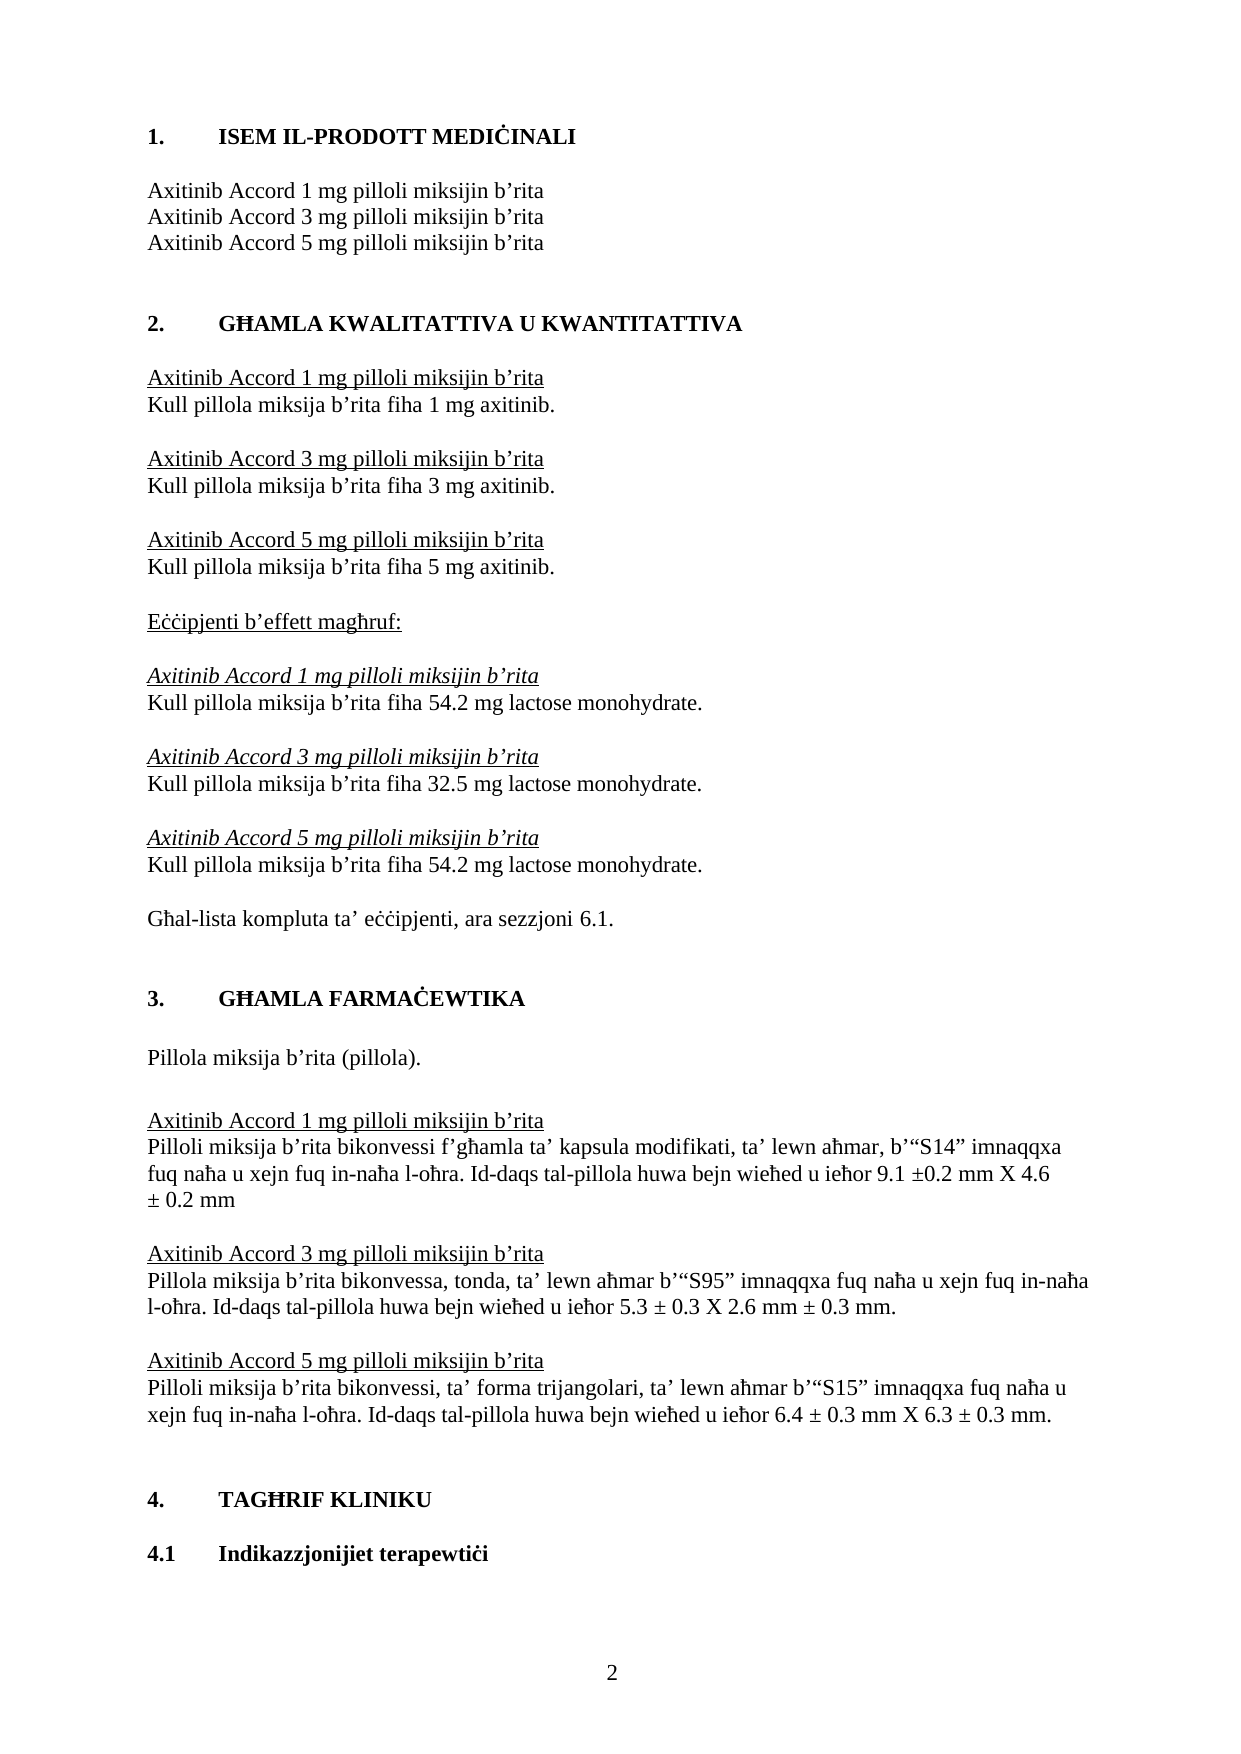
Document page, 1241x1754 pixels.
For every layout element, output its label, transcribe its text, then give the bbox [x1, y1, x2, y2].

text Axitinib Accord 1 mg pilloli miksijin b’rita [147, 364, 1093, 390]
text Axitinib Accord 3 mg pilloli miksijin b’rita [147, 203, 1098, 229]
text Axitinib Accord 1 mg pilloli miksijin b’rita [147, 1107, 1083, 1133]
list Indikazzjonijiet terapewtiċi [147, 1540, 1093, 1566]
text Axitinib Accord 1 mg pilloli miksijin b’rita [147, 177, 1083, 203]
text Kull pillola miksija b’rita fiha 54.2 mg lactose monohydrate. [147, 851, 1093, 877]
text Għal-lista kompluta ta’ eċċipjenti, ara sezzjoni 6.1. [147, 905, 1098, 932]
text Axitinib Accord 5 mg pilloli miksijin b’rita [147, 824, 1093, 851]
text Kull pillola miksija b’rita fiha 54.2 mg lactose monohydrate. [147, 689, 1093, 715]
list GĦAMLA FARMAĊEWTIKA [147, 986, 1093, 1012]
text Axitinib Accord 3 mg pilloli miksijin b’rita [147, 445, 1093, 471]
text Pillola miksija b’rita bikonvessa, tonda, ta’ lewn aħmar b’“S95” imnaqqxa fuq naħa u xejn fuq in-naħa l-oħra. Id-daqs tal-pillola huwa bejn wieħed u ieħor 5.3 ± 0.3 X 2.6 mm ± 0.3 mm. [147, 1267, 1093, 1320]
list GĦAMLA KWALITATTIVA U KWANTITATTIVA [147, 310, 1093, 337]
text Eċċipjenti b’effett magħruf: [147, 608, 640, 634]
list TAGĦRIF KLINIKU [147, 1486, 1093, 1512]
text Kull pillola miksija b’rita fiha 32.5 mg lactose monohydrate. [147, 770, 1093, 796]
text Axitinib Accord 5 mg pilloli miksijin b’rita [147, 229, 1098, 256]
text Axitinib Accord 3 mg pilloli miksijin b’rita [147, 1240, 1093, 1266]
text Kull pillola miksija b’rita fiha 1 mg axitinib. [147, 391, 1093, 417]
text Axitinib Accord 5 mg pilloli miksijin b’rita [147, 1347, 1093, 1374]
text Axitinib Accord 5 mg pilloli miksijin b’rita [147, 526, 1093, 552]
text Pilloli miksija b’rita bikonvessi, ta’ forma trijangolari, ta’ lewn aħmar b’“S15” imnaqqxa fuq naħa u xejn fuq in-naħa l-oħra. Id-daqs tal-pillola huwa bejn wieħed u ieħor 6.4 ± 0.3 mm X 6.3 ± 0.3 mm. [147, 1374, 1093, 1427]
text Kull pillola miksija b’rita fiha 5 mg axitinib. [147, 553, 1093, 579]
text Kull pillola miksija b’rita fiha 3 mg axitinib. [147, 472, 1093, 498]
list ISEM IL-PRODOTT MEDIĊINALI [147, 123, 1093, 149]
text Axitinib Accord 1 mg pilloli miksijin b’rita [147, 662, 1093, 688]
text Axitinib Accord 3 mg pilloli miksijin b’rita [147, 743, 1093, 769]
text Pilloli miksija b’rita bikonvessi f’għamla ta’ kapsula modifikati, ta’ lewn aħmar, b’“S14” imnaqqxa fuq naħa u xejn fuq in-naħa l-oħra. Id-daqs tal-pillola huwa bejn wieħed u ieħor 9.1 ±0.2 mm X 4.6 ± 0.2 mm [147, 1133, 1093, 1212]
text Pillola miksija b’rita (pillola). [147, 1043, 1083, 1070]
